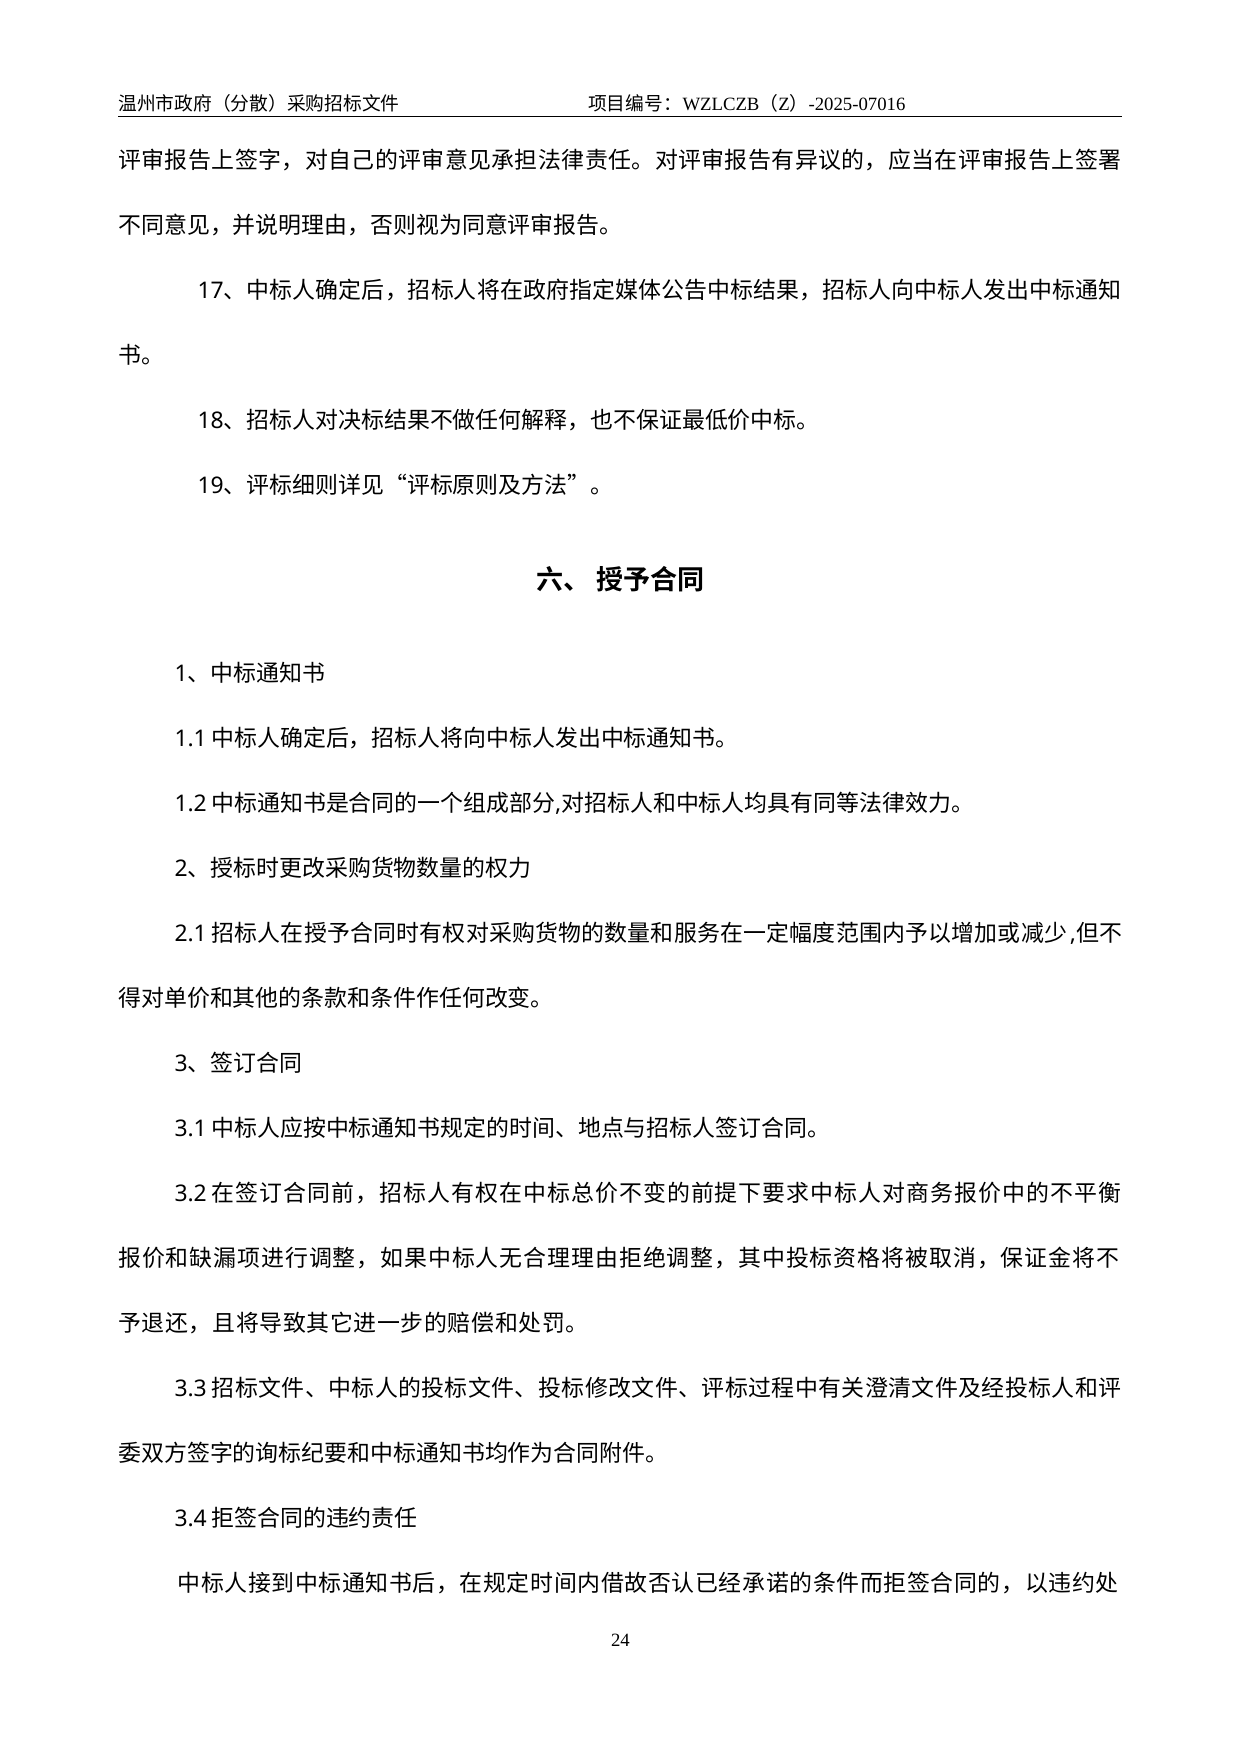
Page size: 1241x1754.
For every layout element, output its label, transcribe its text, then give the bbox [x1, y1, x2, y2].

text 2、授标时更改采购货物数量的权力 [118, 834, 1122, 899]
text 1、中标通知书 [118, 639, 1122, 704]
text 17、中标人确定后，招标人将在政府指定媒体公告中标结果，招标人向中标人发出中标通知书。 [118, 256, 1122, 386]
text 3.4拒签合同的违约责任 [118, 1484, 1122, 1549]
text 3.2在签订合同前，招标人有权在中标总价不变的前提下要求中标人对商务报价中的不平衡报价和缺漏项进行调整，如果中标人无合理理由拒绝调整，其中投标资格将被取消，保证金将不予退还，且将导致其它进一步的赔偿和处罚。 [118, 1159, 1122, 1354]
text 19、评标细则详见“评标原则及方法”。 [118, 451, 1122, 516]
text 2.1招标人在授予合同时有权对采购货物的数量和服务在一定幅度范围内予以增加或减少,但不得对单价和其他的条款和条件作任何改变。 [118, 899, 1122, 1029]
text 六、 授予合同 [118, 545, 1122, 610]
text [118, 1549, 1122, 1614]
text 1.2中标通知书是合同的一个组成部分,对招标人和中标人均具有同等法律效力。 [118, 769, 1122, 834]
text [118, 126, 1122, 256]
text 3.1中标人应按中标通知书规定的时间、地点与招标人签订合同。 [118, 1094, 1122, 1159]
text 3、签订合同 [118, 1029, 1122, 1094]
text 3.3招标文件、中标人的投标文件、投标修改文件、评标过程中有关澄清文件及经投标人和评委双方签字的询标纪要和中标通知书均作为合同附件。 [118, 1354, 1122, 1484]
text 1.1中标人确定后，招标人将向中标人发出中标通知书。 [118, 704, 1122, 769]
text 18、招标人对决标结果不做任何解释，也不保证最低价中标。 [118, 386, 1122, 451]
